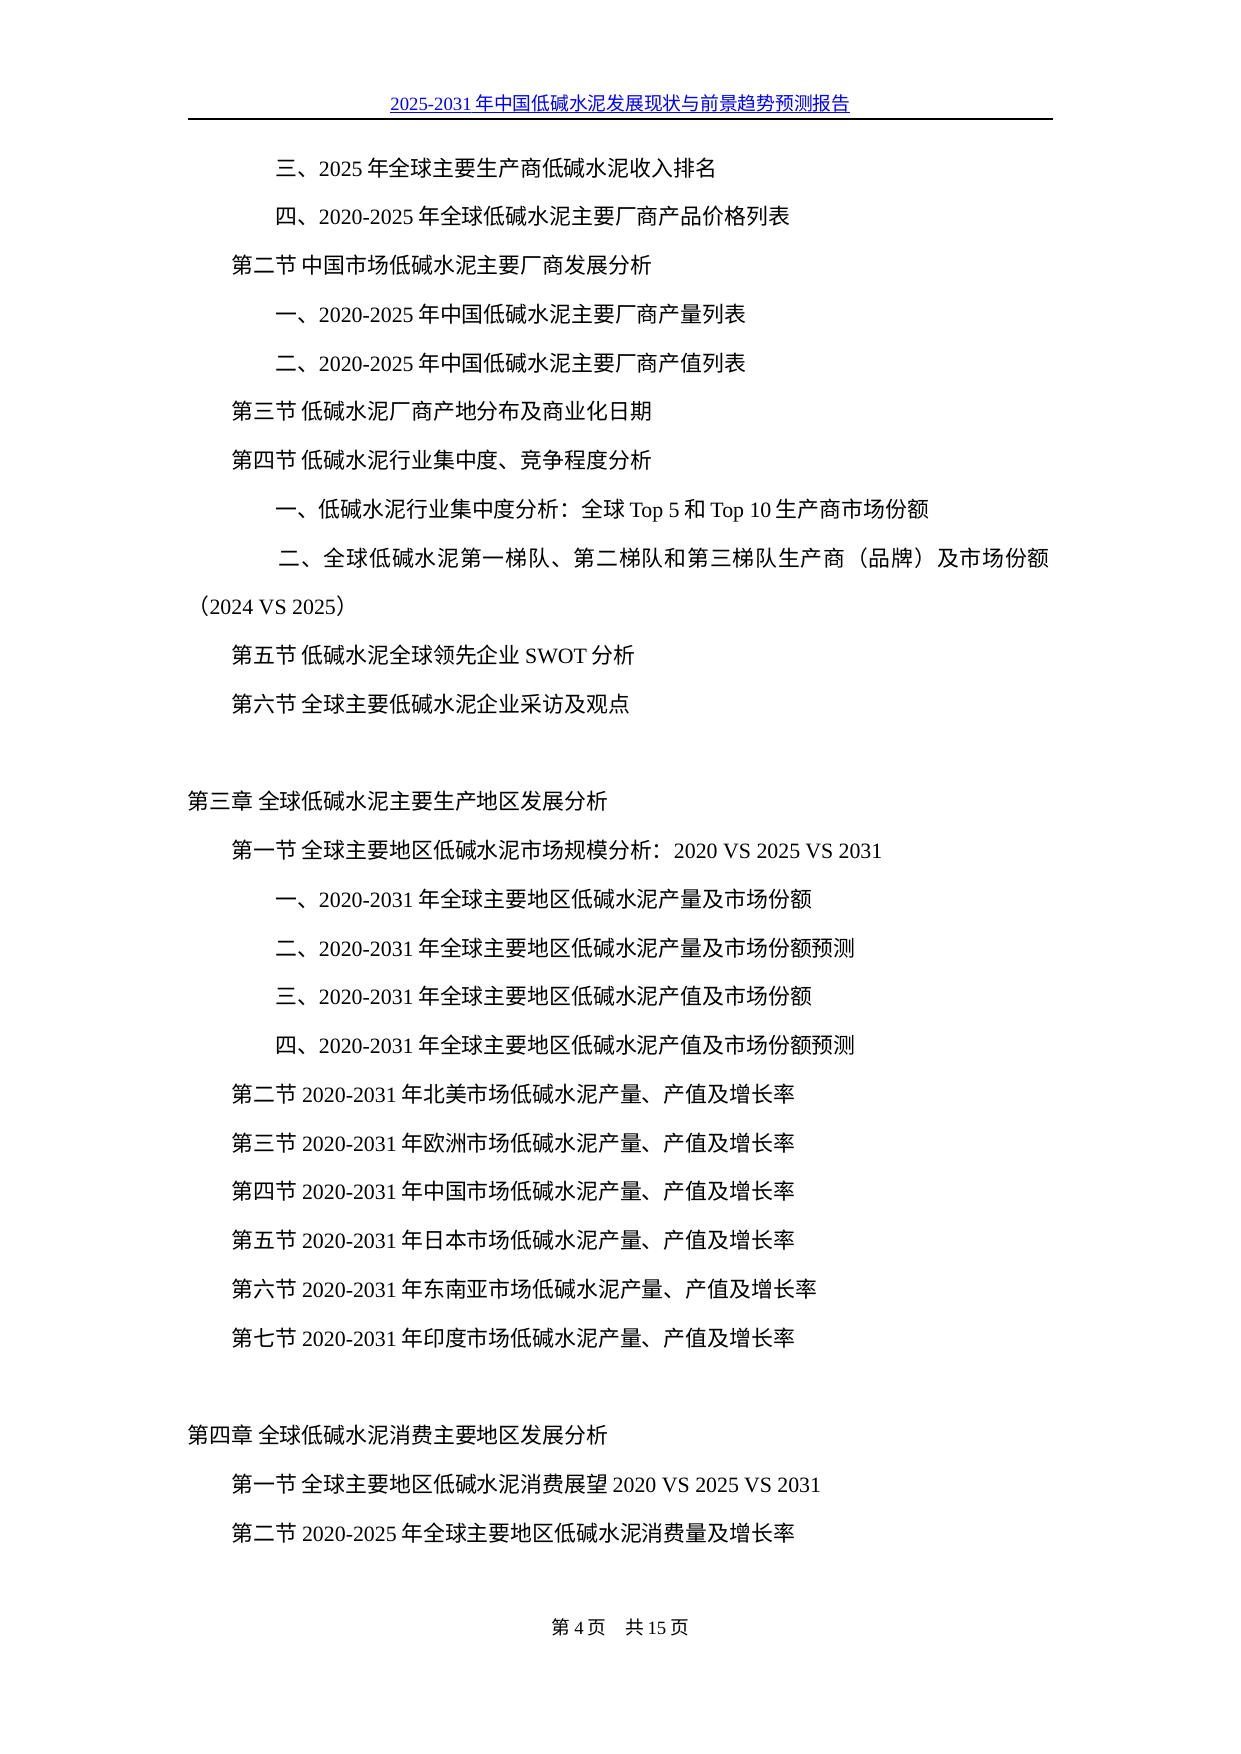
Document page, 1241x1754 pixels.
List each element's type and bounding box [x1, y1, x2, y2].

text [187, 150, 1053, 1548]
